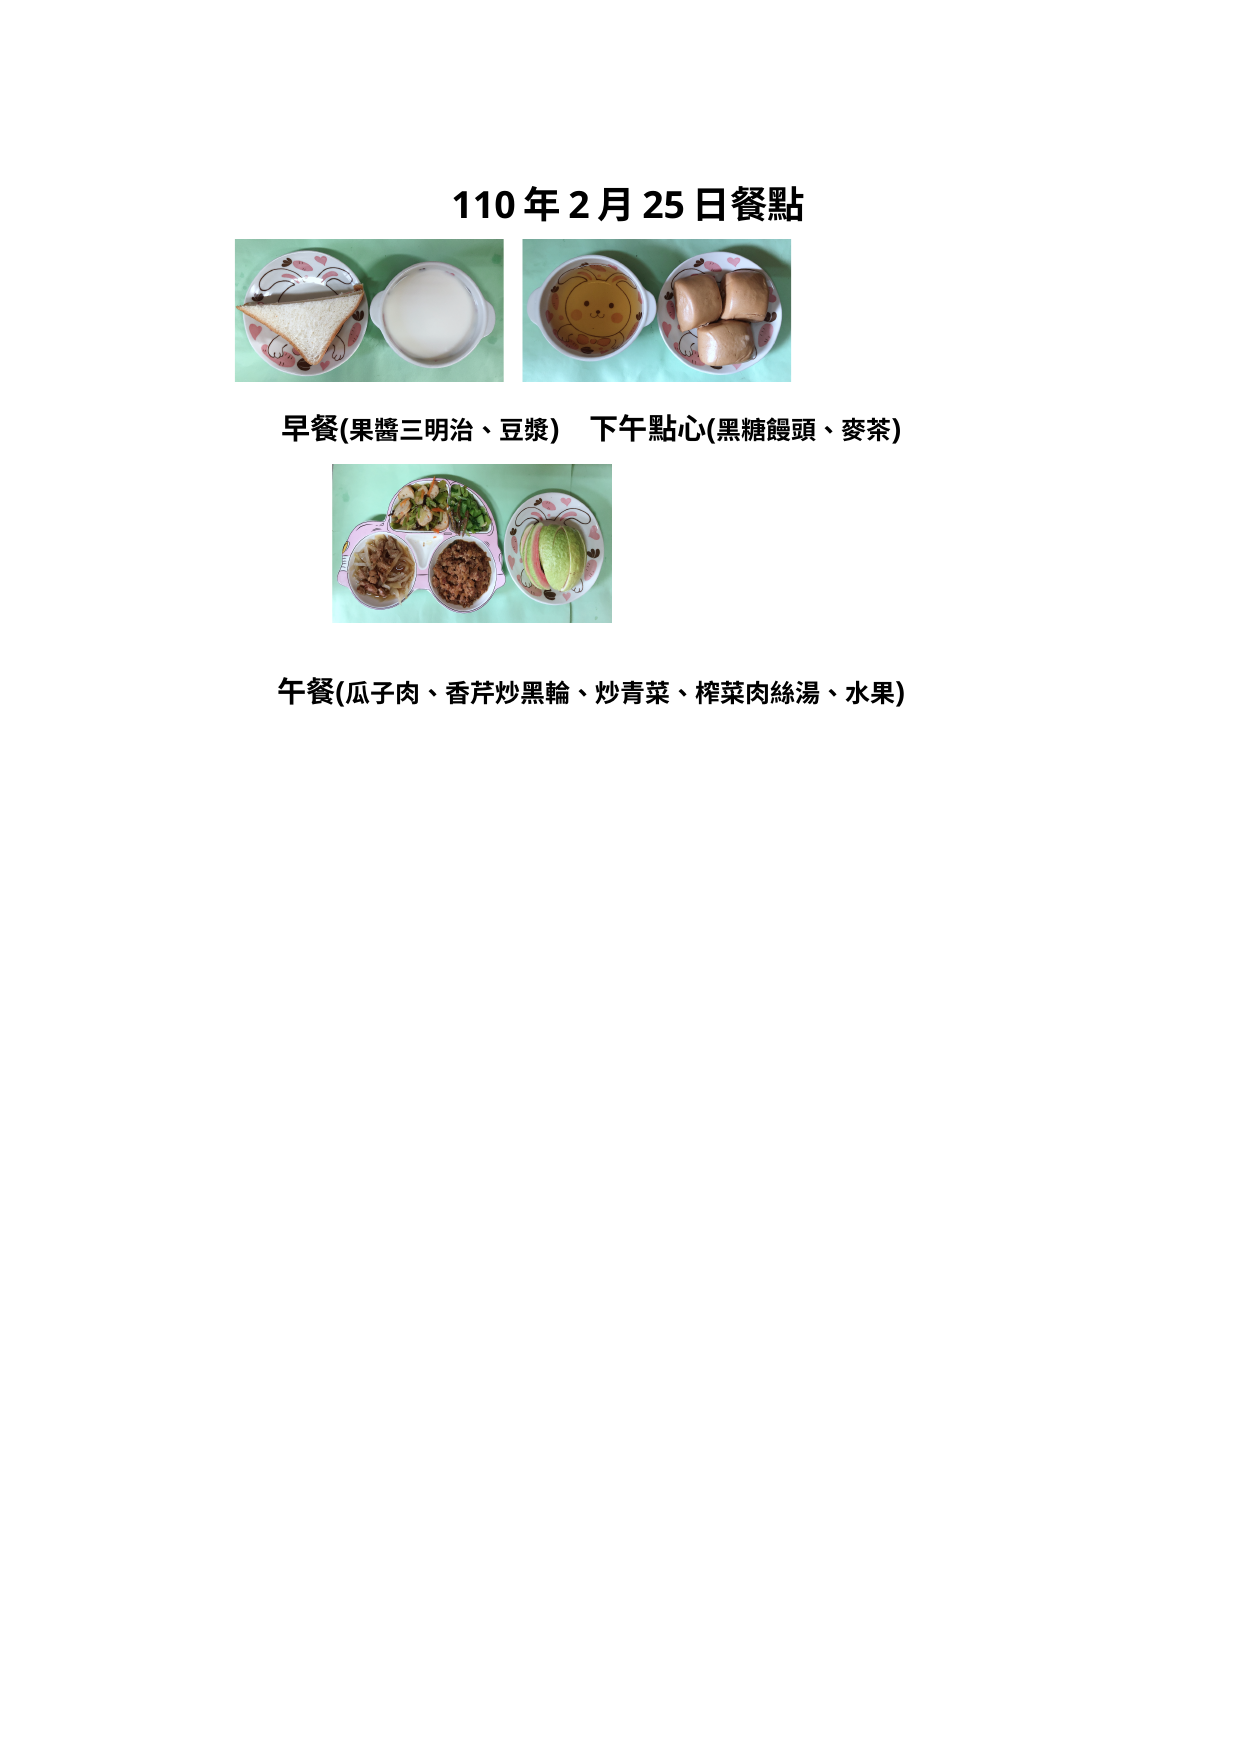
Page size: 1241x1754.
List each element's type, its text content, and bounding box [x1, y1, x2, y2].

text 早餐(果醬三明治、豆漿) 下午點心(黑糖饅頭、麥茶) [150, 389, 1106, 464]
picture [523, 239, 792, 382]
text 110年2月25日餐點 [150, 164, 1106, 239]
picture [235, 239, 504, 382]
picture [333, 464, 612, 623]
text 午餐(瓜子肉、香芹炒黑輪、炒青菜、榨菜肉絲湯、水果) [150, 652, 1106, 727]
